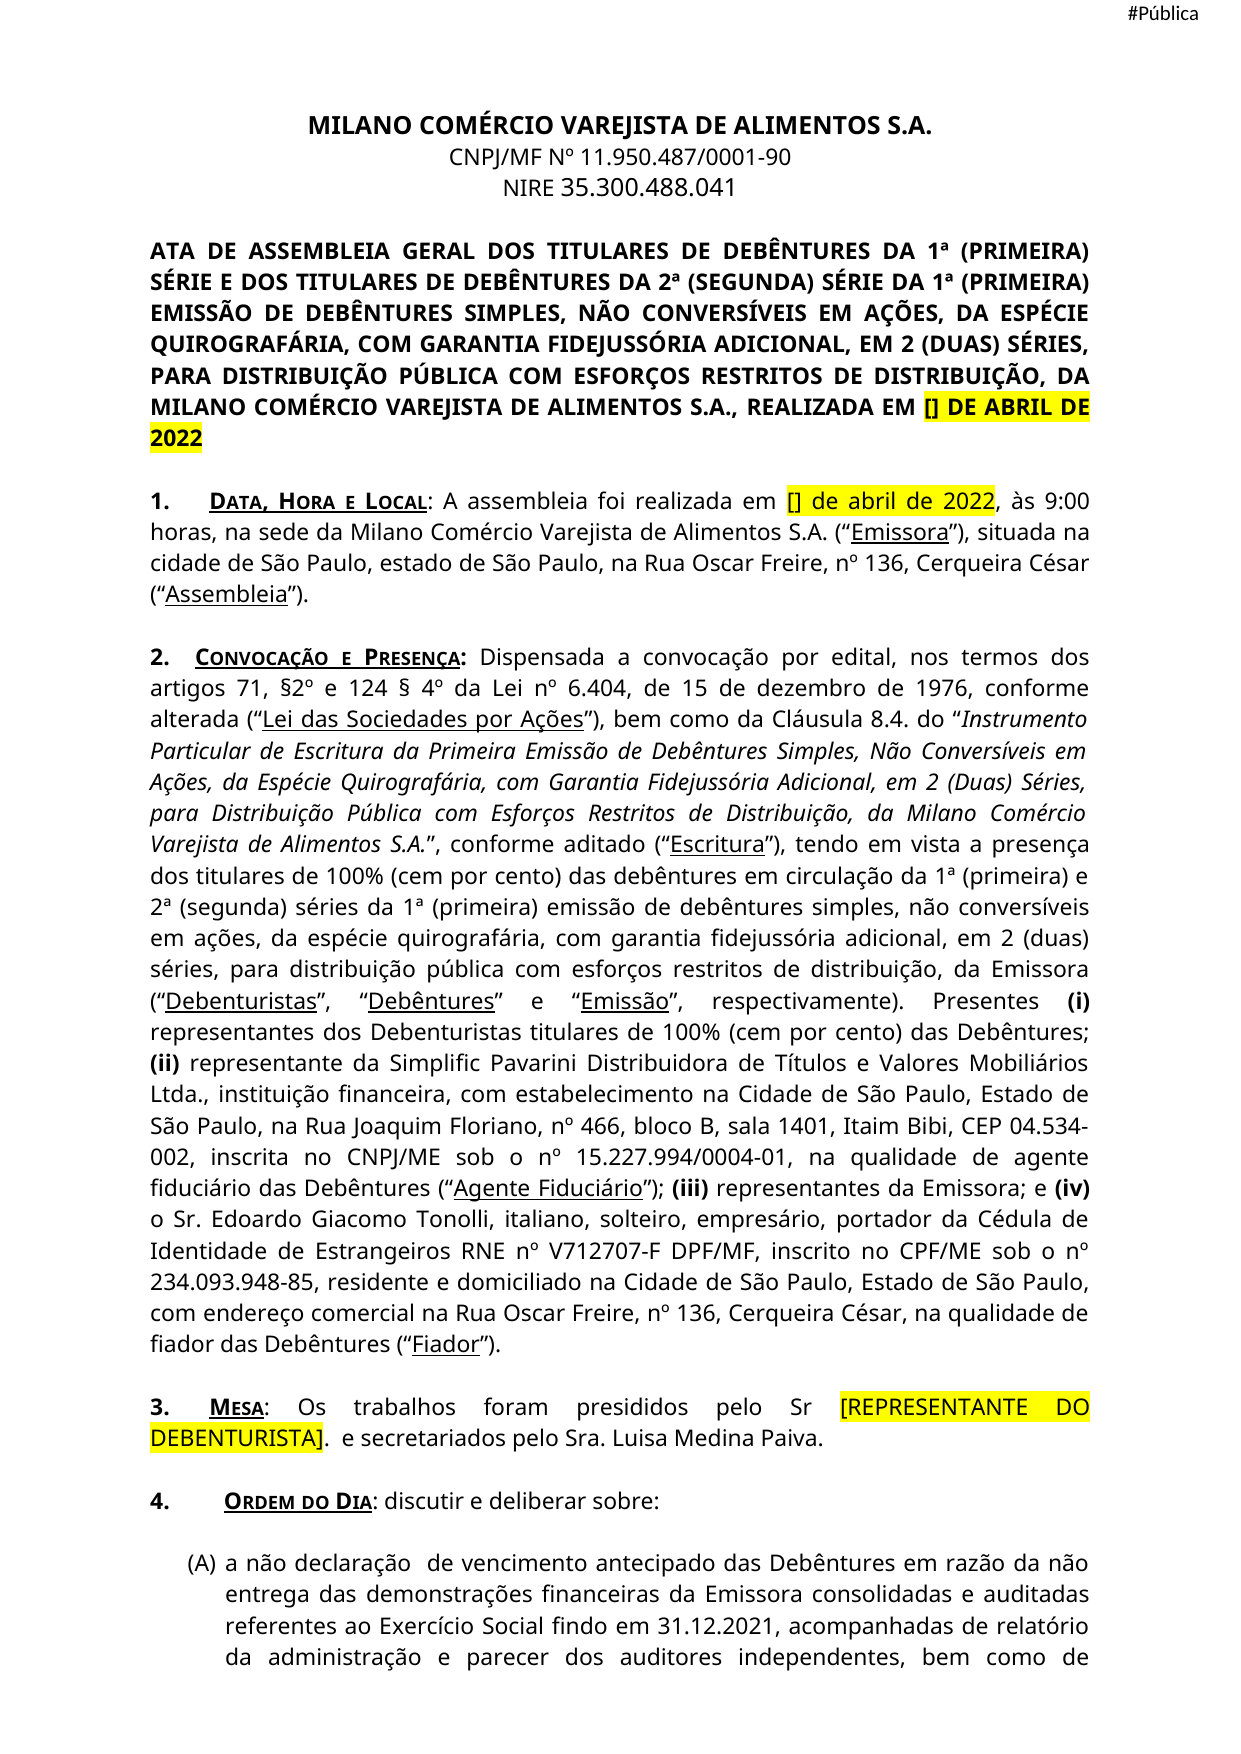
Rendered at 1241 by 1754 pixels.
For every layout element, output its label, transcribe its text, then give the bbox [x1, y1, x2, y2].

text 3. Mesa: Os trabalhos foram presididos pelo Sr [REPRESENTANTE DO DEBENTURISTA]. e secretariados pelo Sra. Luisa Medina Paiva. [150, 1390, 1090, 1453]
text 1. Data, Hora e Local: A assembleia foi realizada em [] de abril de 2022, às 9:00 horas, na sede da Milano Comércio Varejista de Alimentos S.A. (“Emissora”), situada na cidade de São Paulo, estado de São Paulo, na Rua Oscar Freire, nº 136, Cerqueira César (“Assembleia”). [150, 484, 1090, 609]
text ATA DE ASSEMBLEIA GERAL DOS TITULARES DE DEBÊNTURES DA 1ª (PRIMEIRA) SÉRIE E DOS TITULARES DE DEBÊNTURES DA 2ª (SEGUNDA) SÉRIE DA 1ª (PRIMEIRA) EMISSÃO DE DEBÊNTURES SIMPLES, NÃO CONVERSÍVEIS EM AÇÕES, DA ESPÉCIE QUIROGRAFÁRIA, COM GARANTIA FIDEJUSSÓRIA ADICIONAL, EM 2 (DUAS) SÉRIES, PARA DISTRIBUIÇÃO PÚBLICA COM ESFORÇOS RESTRITOS DE DISTRIBUIÇÃO, DA MILANO COMÉRCIO VAREJISTA DE ALIMENTOS S.A., REALIZADA EM [] DE ABRIL DE 2022 [150, 234, 1090, 453]
list 4. Ordem do Dia: discutir e deliberar sobre: [150, 1484, 1090, 1515]
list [187, 1547, 1090, 1672]
text CNPJ/MF nº 11.950.487/0001-90 [150, 140, 1090, 172]
text 2. Convocação e Presença: Dispensada a convocação por edital, nos termos dos artigos 71, §2º e 124 § 4º da Lei nº 6.404, de 15 de dezembro de 1976, conforme alterada (“Lei das Sociedades por Ações”), bem como da Cláusula 8.4. do “Instrumento Particular de Escritura da Primeira Emissão de Debêntures Simples, Não Conversíveis em Ações, da Espécie Quirografária, com Garantia Fidejussória Adicional, em 2 (Duas) Séries, para Distribuição Pública com Esforços Restritos de Distribuição, da Milano Comércio Varejista de Alimentos S.A.”, conforme aditado (“Escritura”), tendo em vista a presença dos titulares de 100% (cem por cento) das debêntures em circulação da 1ª (primeira) e 2ª (segunda) séries da 1ª (primeira) emissão de debêntures simples, não conversíveis em ações, da espécie quirografária, com garantia fidejussória adicional, em 2 (duas) séries, para distribuição pública com esforços restritos de distribuição, da Emissora (“Debenturistas”, “Debêntures” e “Emissão”, respectivamente). Presentes (i) representantes dos Debenturistas titulares de 100% (cem por cento) das Debêntures; (ii) representante da Simplific Pavarini Distribuidora de Títulos e Valores Mobiliários Ltda., instituição financeira, com estabelecimento na Cidade de São Paulo, Estado de São Paulo, na Rua Joaquim Floriano, nº 466, bloco B, sala 1401, Itaim Bibi, CEP 04.534-002, inscrita no CNPJ/ME sob o nº 15.227.994/0004-01, na qualidade de agente fiduciário das Debêntures (“Agente Fiduciário”); (iii) representantes da Emissora; e (iv) o Sr. Edoardo Giacomo Tonolli, italiano, solteiro, empresário, portador da Cédula de Identidade de Estrangeiros RNE nº V712707-F DPF/MF, inscrito no CPF/ME sob o nº 234.093.948-85, residente e domiciliado na Cidade de São Paulo, Estado de São Paulo, com endereço comercial na Rua Oscar Freire, nº 136, Cerqueira César, na qualidade de fiador das Debêntures (“Fiador”). [150, 640, 1090, 1359]
text MILANO COMÉRCIO VAREJISTA DE ALIMENTOS S.A. [150, 109, 1090, 140]
text NIRE 35.300.488.041 [150, 172, 1090, 203]
